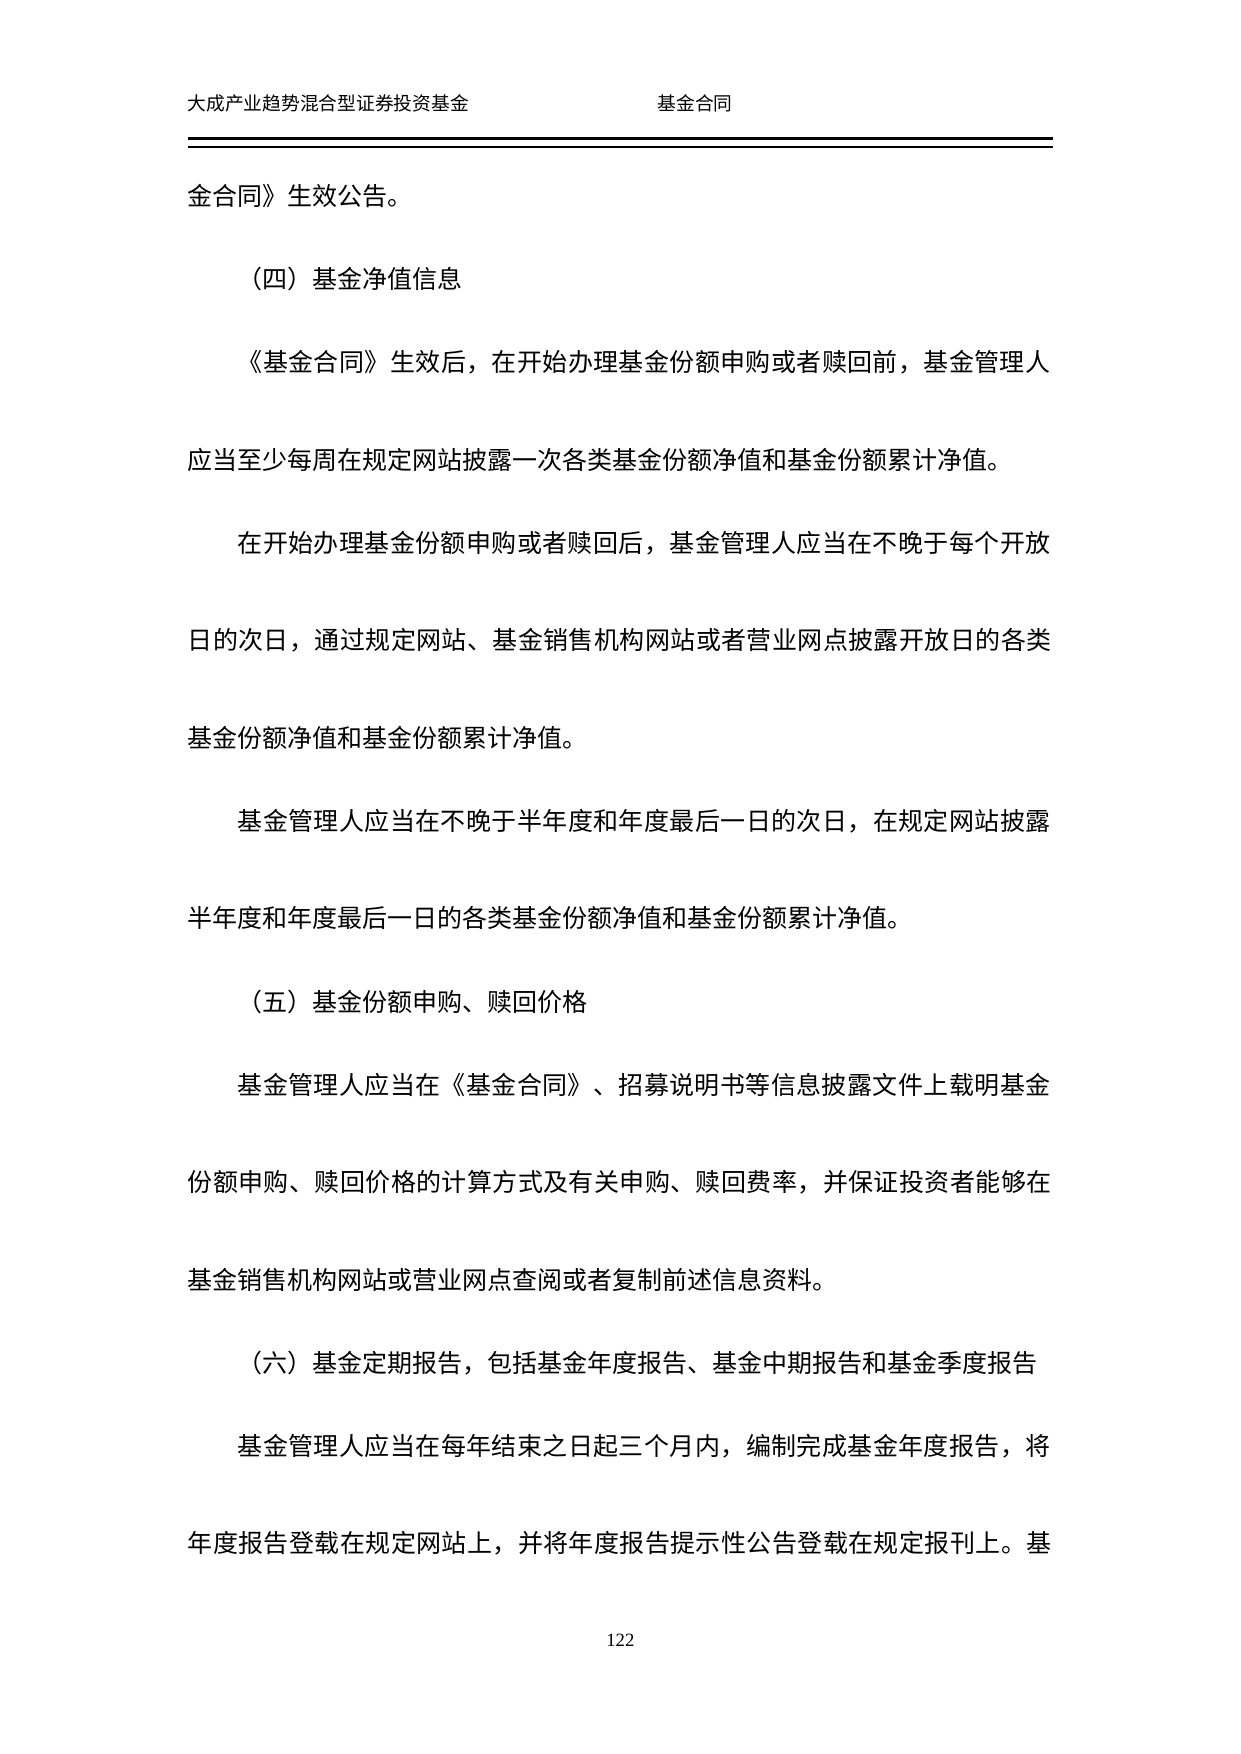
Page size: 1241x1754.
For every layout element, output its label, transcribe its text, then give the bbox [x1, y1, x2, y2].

text 在开始办理基金份额申购或者赎回后，基金管理人应当在不晚于每个开放日的次日，通过规定网站、基金销售机构网站或者营业网点披露开放日的各类基金份额净值和基金份额累计净值。 [187, 509, 1053, 769]
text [187, 162, 1053, 227]
text （六）基金定期报告，包括基金年度报告、基金中期报告和基金季度报告 [187, 1329, 1053, 1394]
text 《基金合同》生效后，在开始办理基金份额申购或者赎回前，基金管理人应当至少每周在规定网站披露一次各类基金份额净值和基金份额累计净值。 [187, 328, 1053, 491]
text （四）基金净值信息 [187, 245, 1053, 310]
text （五）基金份额申购、赎回价格 [187, 968, 1053, 1033]
text 基金管理人应当在不晚于半年度和年度最后一日的次日，在规定网站披露半年度和年度最后一日的各类基金份额净值和基金份额累计净值。 [187, 787, 1053, 949]
text 基金管理人应当在《基金合同》、招募说明书等信息披露文件上载明基金份额申购、赎回价格的计算方式及有关申购、赎回费率，并保证投资者能够在基金销售机构网站或营业网点查阅或者复制前述信息资料。 [187, 1051, 1053, 1311]
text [187, 1412, 1053, 1574]
